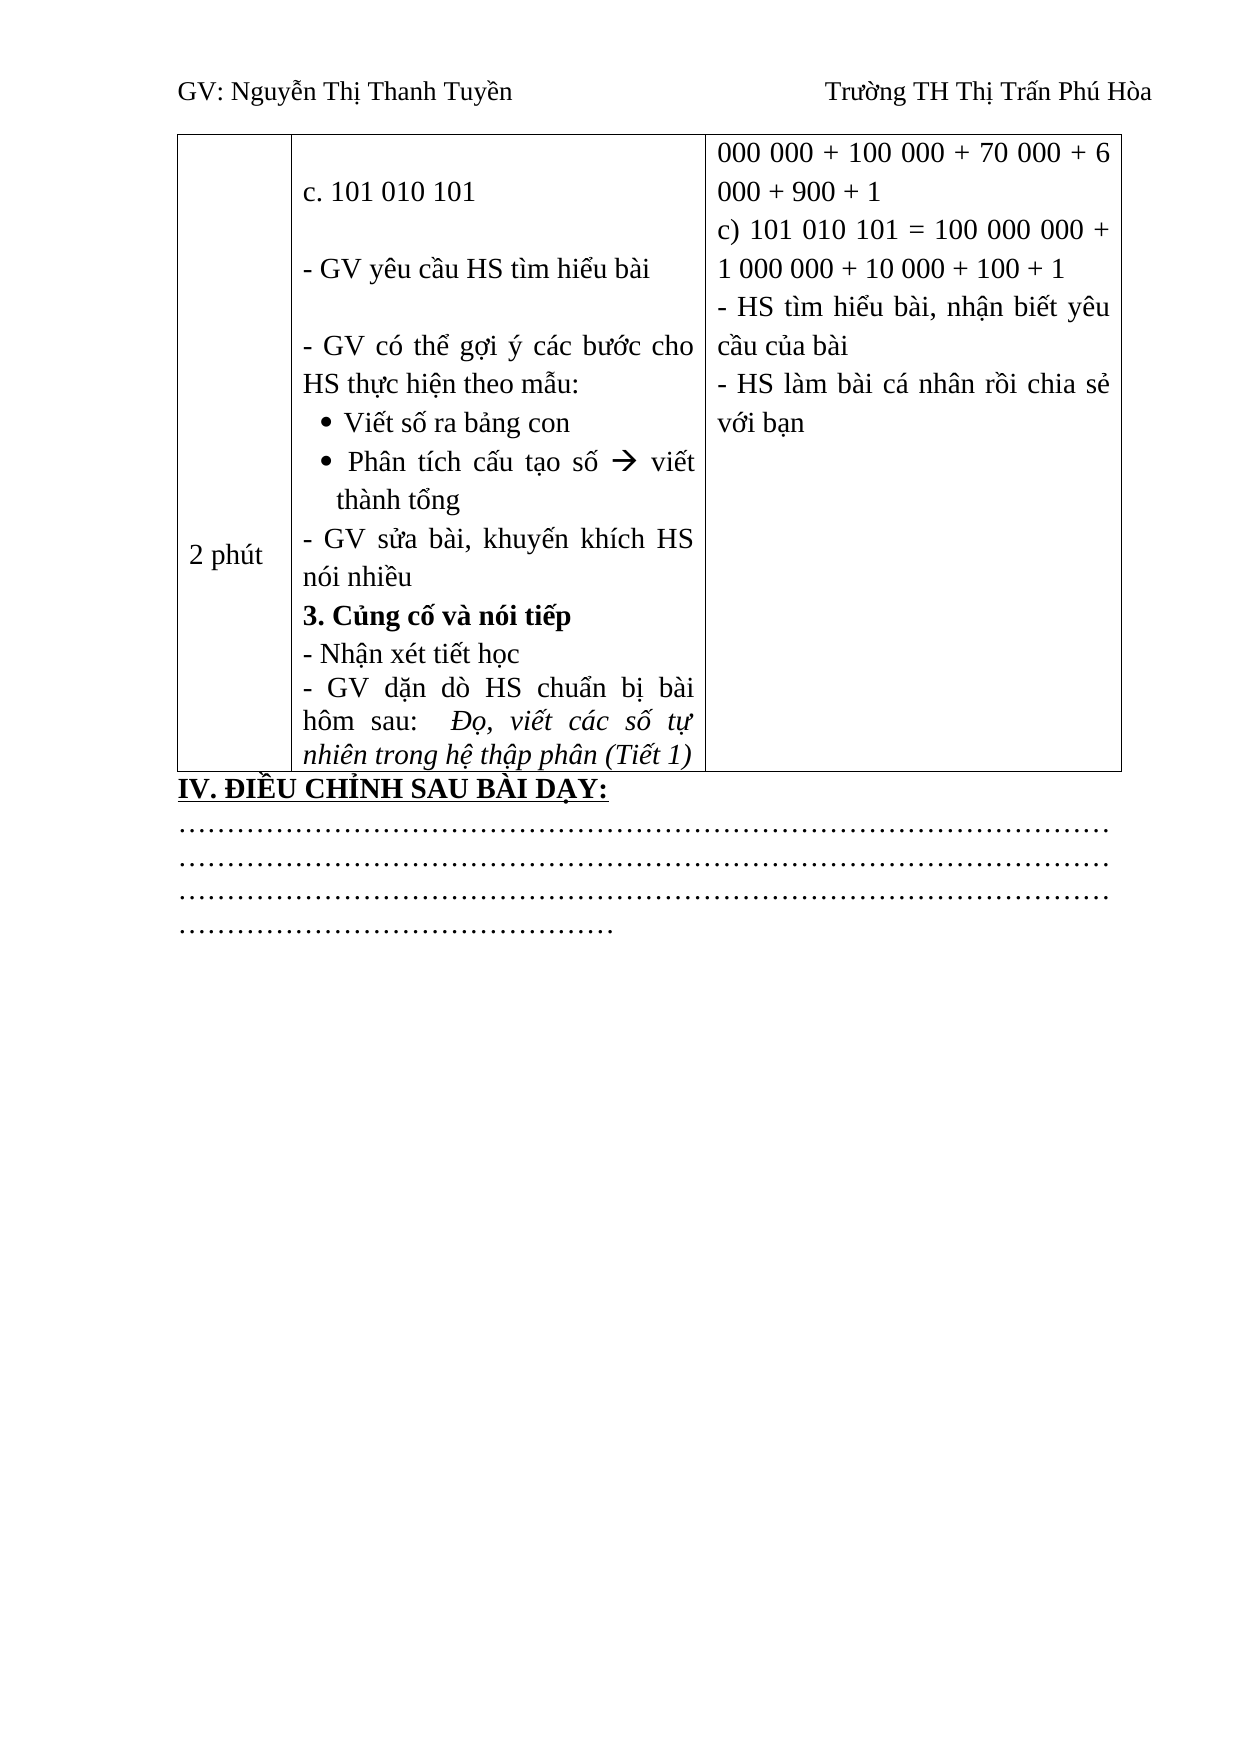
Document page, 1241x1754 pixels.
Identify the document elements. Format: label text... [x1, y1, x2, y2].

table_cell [292, 135, 705, 771]
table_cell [178, 135, 291, 771]
text ……………………………………………………………………………………………………………………………………………………………………………………………………………………………………………………………………………………………………… [177, 805, 1122, 939]
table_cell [706, 135, 1121, 771]
text IV. ĐIỀU CHỈNH SAU BÀI DẠY: [177, 772, 1122, 805]
